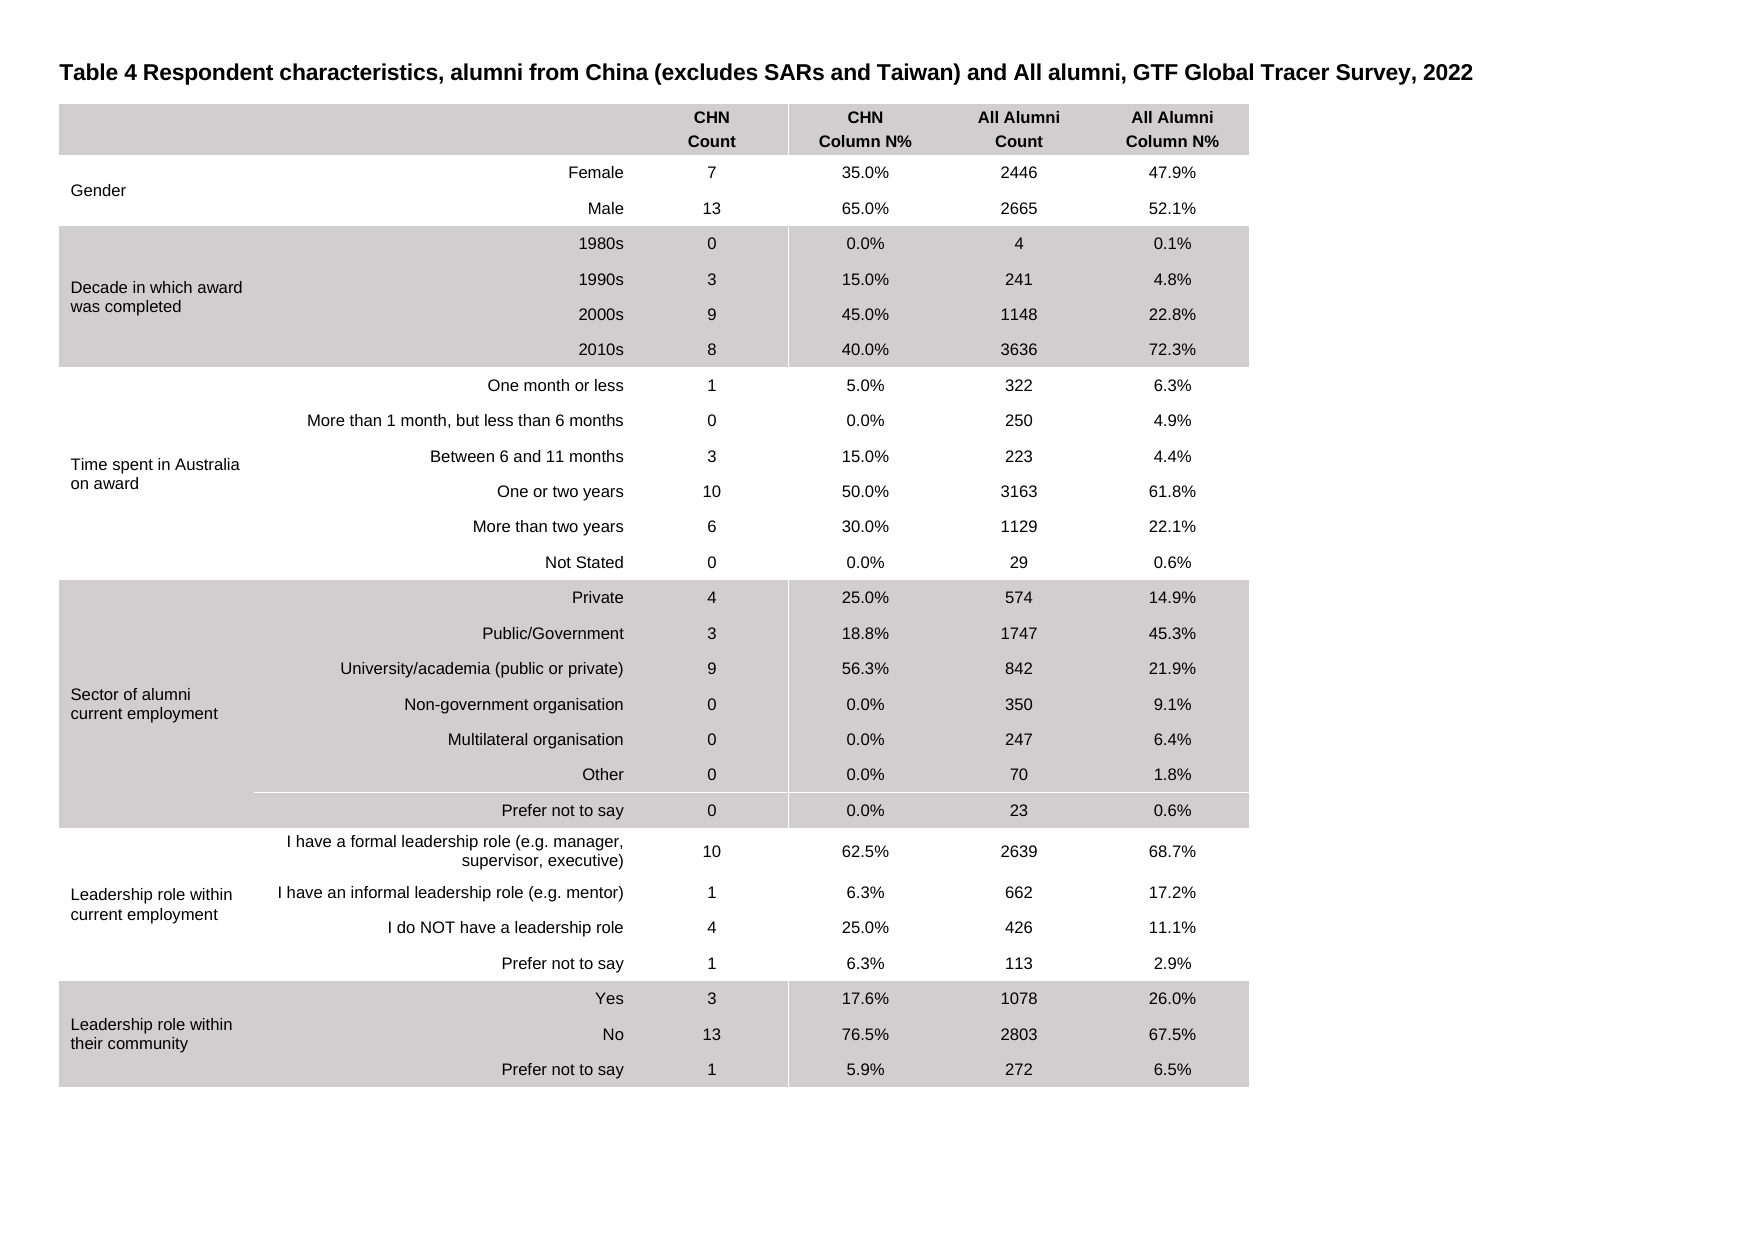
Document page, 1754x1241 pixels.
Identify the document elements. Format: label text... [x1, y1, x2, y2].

table_cell 350 [942, 686, 1096, 722]
table_cell Female [254, 155, 635, 190]
table_cell 1747 [942, 615, 1096, 651]
table_cell 3636 [942, 332, 1096, 367]
table_cell 40.0% [789, 332, 942, 367]
table_cell 30.0% [789, 509, 942, 544]
table_header All Alumni Column N% [1096, 104, 1249, 155]
table_cell 1129 [942, 509, 1096, 544]
table_cell Prefer not to say [254, 945, 635, 981]
table_cell 45.3% [1096, 615, 1249, 651]
table_cell Prefer not to say [254, 793, 635, 828]
table_cell 17.2% [1096, 875, 1249, 910]
table_header CHN Column N% [789, 104, 942, 155]
table_cell 0.0% [789, 793, 942, 828]
table_cell 6 [635, 509, 788, 544]
table_cell 35.0% [789, 155, 942, 190]
table_cell 6.5% [1096, 1052, 1249, 1087]
table_cell 25.0% [789, 910, 942, 945]
table_cell Male [254, 190, 635, 226]
table_cell 0.6% [1096, 793, 1249, 828]
table_cell 4.8% [1096, 261, 1249, 297]
table_header [254, 104, 635, 155]
table_cell 65.0% [789, 190, 942, 226]
table_cell 13 [635, 190, 788, 226]
table_cell 9 [635, 297, 788, 332]
table_cell 2446 [942, 155, 1096, 190]
table_cell 3163 [942, 474, 1096, 509]
table_cell More than 1 month, but less than 6 months [254, 403, 635, 438]
table_cell 426 [942, 910, 1096, 945]
table_cell 4.9% [1096, 403, 1249, 438]
table_cell Leadership role within their community [59, 981, 254, 1087]
table_cell 3 [635, 438, 788, 474]
table_cell 6.3% [1096, 368, 1249, 403]
table_cell 250 [942, 403, 1096, 438]
table_cell 4.4% [1096, 438, 1249, 474]
table_cell More than two years [254, 509, 635, 544]
table_cell 3 [635, 261, 788, 297]
table_cell 45.0% [789, 297, 942, 332]
table_cell 9.1% [1096, 686, 1249, 722]
table_cell One or two years [254, 474, 635, 509]
table_cell 23 [942, 793, 1096, 828]
table_cell 1 [635, 875, 788, 910]
table_cell 25.0% [789, 580, 942, 615]
table_cell Decade in which award was completed [59, 226, 254, 367]
table_header [59, 104, 254, 155]
table_cell 6.3% [789, 945, 942, 981]
table_cell 56.3% [789, 651, 942, 686]
table_cell 22.1% [1096, 509, 1249, 544]
table_header CHN Count [635, 104, 788, 155]
table_cell 1 [635, 1052, 788, 1087]
table_cell 0.0% [789, 545, 942, 580]
table_cell I have an informal leadership role (e.g. mentor) [254, 875, 635, 910]
table_cell Not Stated [254, 545, 635, 580]
table_cell 842 [942, 651, 1096, 686]
table_cell 67.5% [1096, 1016, 1249, 1052]
table_cell 5.9% [789, 1052, 942, 1087]
table_cell 1.8% [1096, 757, 1249, 792]
table_cell 247 [942, 722, 1096, 757]
table_cell 61.8% [1096, 474, 1249, 509]
table_cell 2010s [254, 332, 635, 367]
table_cell 5.0% [789, 368, 942, 403]
table_cell No [254, 1016, 635, 1052]
table_cell 10 [635, 474, 788, 509]
table_cell 574 [942, 580, 1096, 615]
table_cell 15.0% [789, 438, 942, 474]
table_cell 1078 [942, 981, 1096, 1016]
table_cell 0.0% [789, 757, 942, 792]
table_cell 2639 [942, 828, 1096, 874]
table_cell 0 [635, 686, 788, 722]
table_cell 29 [942, 545, 1096, 580]
table_cell 241 [942, 261, 1096, 297]
table_cell 1980s [254, 226, 635, 261]
table_cell 3 [635, 615, 788, 651]
table_cell 0.0% [789, 403, 942, 438]
table_header All Alumni Count [942, 104, 1096, 155]
table_cell 7 [635, 155, 788, 190]
table_cell 11.1% [1096, 910, 1249, 945]
table_cell 3 [635, 981, 788, 1016]
table_cell I have a formal leadership role (e.g. manager, supervisor, executive) [254, 828, 635, 874]
table_cell 62.5% [789, 828, 942, 874]
table_cell 2000s [254, 297, 635, 332]
table_cell I do NOT have a leadership role [254, 910, 635, 945]
table_cell 18.8% [789, 615, 942, 651]
table_cell 72.3% [1096, 332, 1249, 367]
table_cell 1990s [254, 261, 635, 297]
table_cell 0 [635, 793, 788, 828]
table_cell 1 [635, 945, 788, 981]
table_cell 68.7% [1096, 828, 1249, 874]
table_cell 52.1% [1096, 190, 1249, 226]
table_cell Time spent in Australia on award [59, 368, 254, 580]
table_cell 21.9% [1096, 651, 1249, 686]
table_cell 0 [635, 226, 788, 261]
table_cell 50.0% [789, 474, 942, 509]
table_cell 322 [942, 368, 1096, 403]
table_cell One month or less [254, 368, 635, 403]
table_cell 47.9% [1096, 155, 1249, 190]
table_cell 14.9% [1096, 580, 1249, 615]
table_cell 17.6% [789, 981, 942, 1016]
table_cell 15.0% [789, 261, 942, 297]
table_cell 0.0% [789, 226, 942, 261]
table_cell University/academia (public or private) [254, 651, 635, 686]
table_cell Public/Government [254, 615, 635, 651]
table_cell 8 [635, 332, 788, 367]
table_cell 0 [635, 757, 788, 792]
table_cell 22.8% [1096, 297, 1249, 332]
table_cell 0 [635, 545, 788, 580]
table_cell 0.1% [1096, 226, 1249, 261]
table_cell Gender [59, 155, 254, 226]
table_cell Yes [254, 981, 635, 1016]
table_cell 0.0% [789, 722, 942, 757]
table_cell Multilateral organisation [254, 722, 635, 757]
table_cell 9 [635, 651, 788, 686]
table_cell 0.0% [789, 686, 942, 722]
table_cell 4 [635, 580, 788, 615]
table_cell Non-government organisation [254, 686, 635, 722]
table_cell 2.9% [1096, 945, 1249, 981]
table_cell 0.6% [1096, 545, 1249, 580]
table_cell 4 [635, 910, 788, 945]
table_cell 26.0% [1096, 981, 1249, 1016]
table_cell 1148 [942, 297, 1096, 332]
table_cell 6.4% [1096, 722, 1249, 757]
table_cell 6.3% [789, 875, 942, 910]
table_cell Other [254, 757, 635, 792]
table_cell 10 [635, 828, 788, 874]
table_cell 1 [635, 368, 788, 403]
table_cell 223 [942, 438, 1096, 474]
table_cell Leadership role within current employment [59, 828, 254, 981]
table_cell Private [254, 580, 635, 615]
table_cell 113 [942, 945, 1096, 981]
table_cell 0 [635, 722, 788, 757]
table_cell 4 [942, 226, 1096, 261]
table_cell 662 [942, 875, 1096, 910]
table_cell 76.5% [789, 1016, 942, 1052]
table_cell Between 6 and 11 months [254, 438, 635, 474]
table_cell 13 [635, 1016, 788, 1052]
table_cell 272 [942, 1052, 1096, 1087]
table_cell 2803 [942, 1016, 1096, 1052]
table_cell 2665 [942, 190, 1096, 226]
text Table 4 Respondent characteristics, alumni from China (excludes SARs and Taiwan) and All alumni, GTF Global Tracer Survey, 2022 [59, 59, 1695, 85]
table_cell Sector of alumni current employment [59, 580, 254, 828]
table_cell 0 [635, 403, 788, 438]
table_cell 70 [942, 757, 1096, 792]
table_cell Prefer not to say [254, 1052, 635, 1087]
